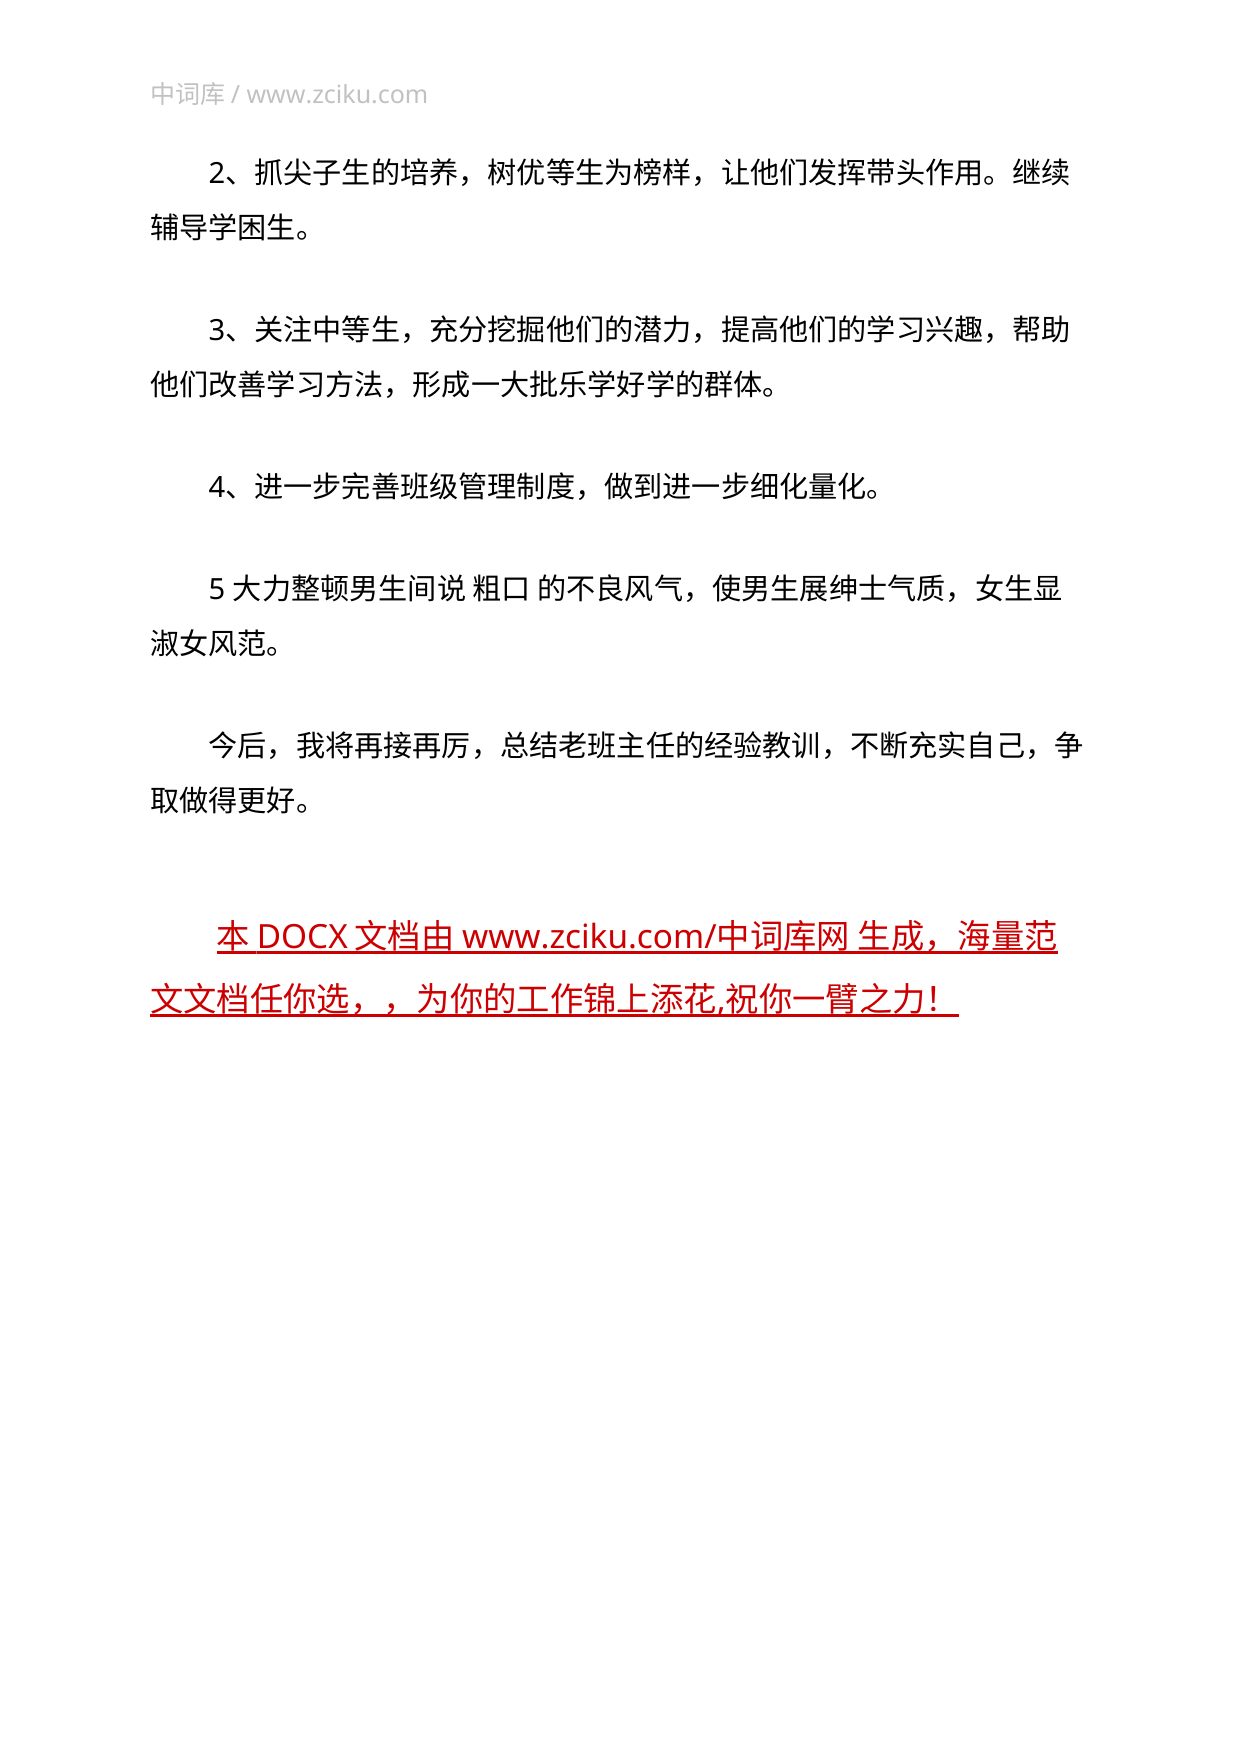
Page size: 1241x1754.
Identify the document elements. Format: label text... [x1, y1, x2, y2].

text 3、关注中等生，充分挖掘他们的潜力，提高他们的学习兴趣，帮助他们改善学习方法，形成一大批乐学好学的群体。 [150, 307, 1090, 404]
text 5 大力整顿男生间说 粗口 的不良风气，使男生展绅士气质，女生显淑女风范。 [150, 566, 1090, 663]
text 4、进一步完善班级管理制度，做到进一步细化量化。 [150, 463, 1090, 506]
text 本DOCX文档由 www.zciku.com/中词库网 生成，海量范文文档任你选，，为你的工作锦上添花,祝你一臂之力！ [150, 910, 1090, 1021]
text 2、抓尖子生的培养，树优等生为榜样，让他们发挥带头作用。继续辅导学困生。 [150, 150, 1090, 247]
text 今后，我将再接再厉，总结老班主任的经验教训，不断充实自己，争取做得更好。 [150, 722, 1090, 819]
